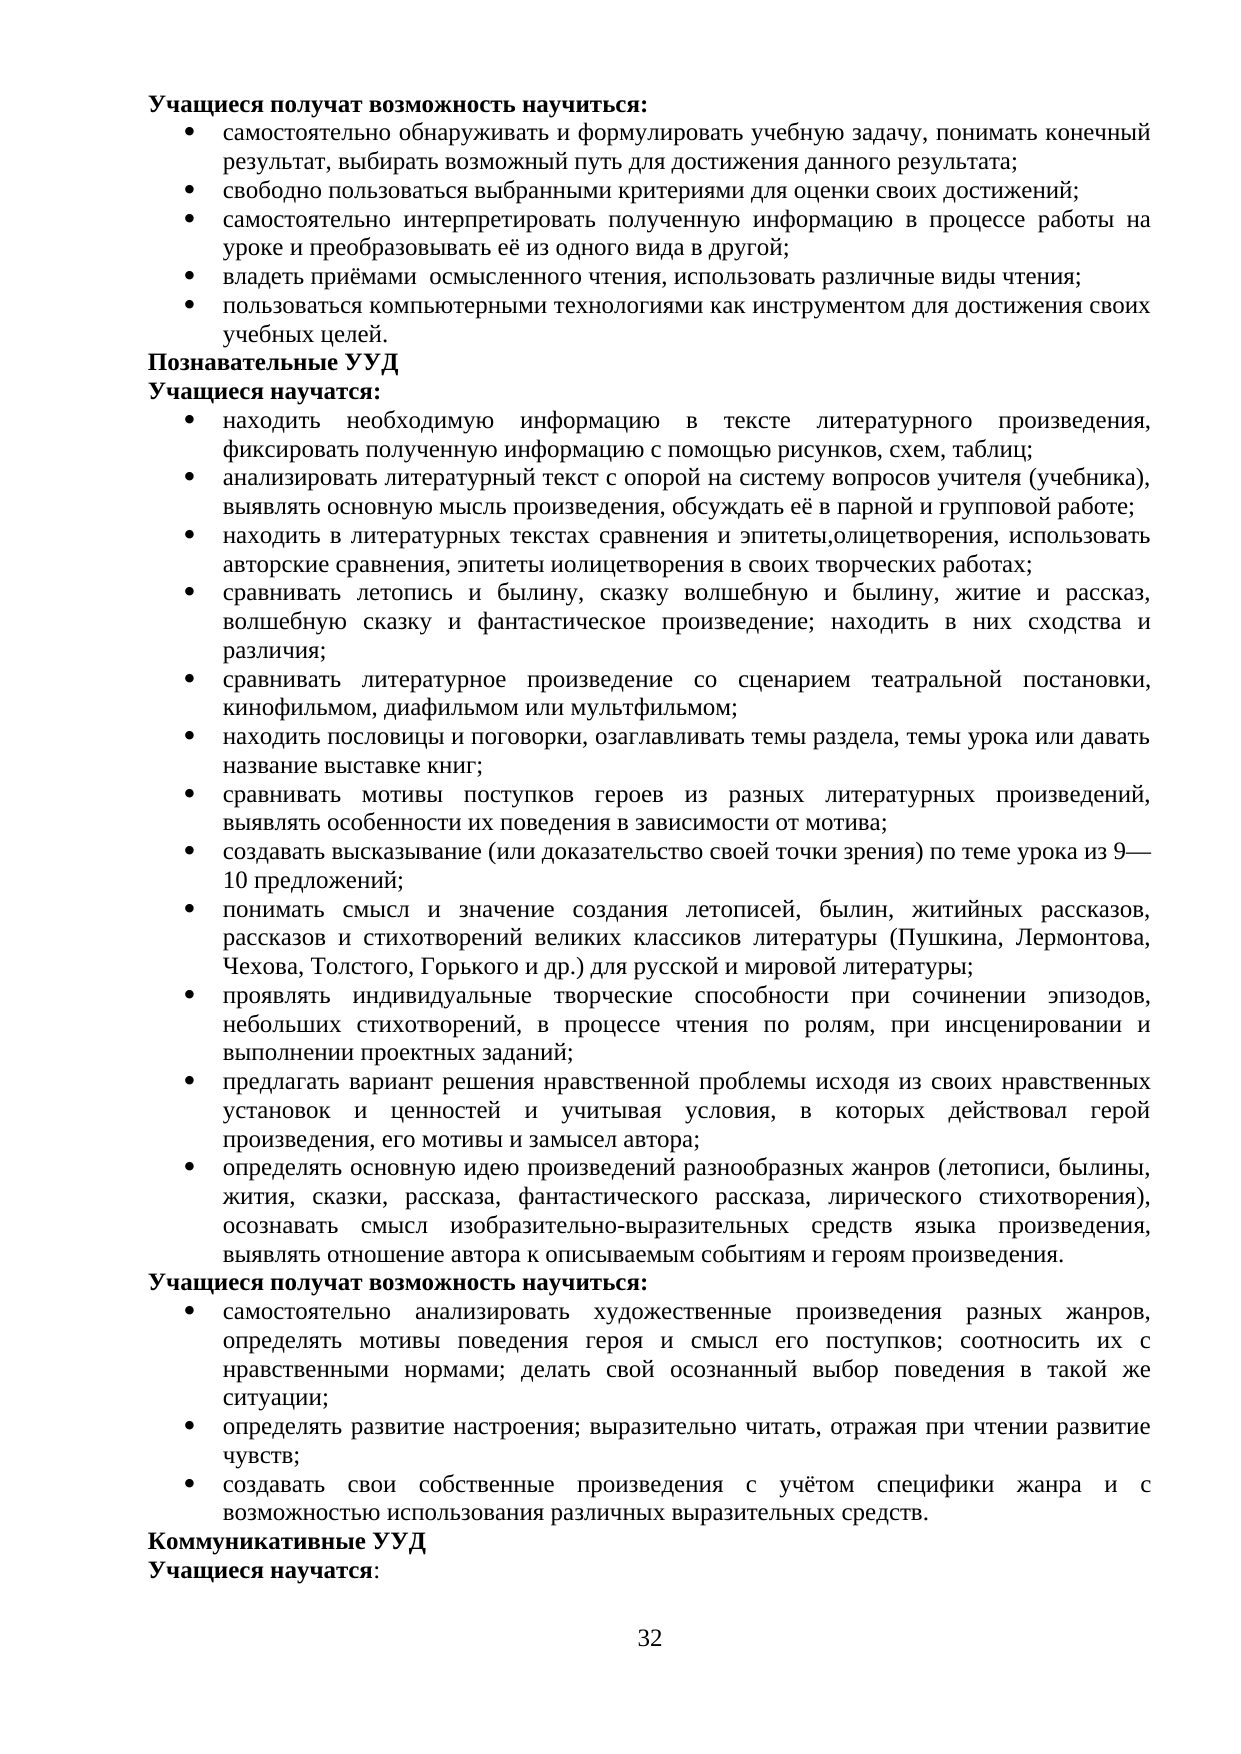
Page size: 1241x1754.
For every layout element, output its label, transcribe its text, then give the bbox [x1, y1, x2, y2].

list владеть приёмами осмысленного чтения, использовать различные виды чтения; [185, 261, 1152, 290]
list находить в литературных текстах сравнения и эпитеты,олицетворения, использовать авторские сравнения, эпитеты иолицетворения в своих творческих работах; [185, 520, 1152, 577]
text Учащиеся научатся: [148, 1555, 1152, 1584]
list самостоятельно анализировать художественные произведения разных жанров, определять мотивы поведения героя и смысл его поступков; соотносить их с нравственными нормами; делать свой осознанный выбор поведения в такой же ситуации; [185, 1296, 1152, 1411]
text Познавательные УУД [148, 347, 1152, 376]
list предлагать вариант решения нравственной проблемы исходя из своих нравственных установок и ценностей и учитывая условия, в которых действовал герой произведения, его мотивы и замысел автора; [185, 1066, 1152, 1152]
list сравнивать летопись и былину, сказку волшебную и былину, житие и рассказ, волшебную сказку и фантастическое произведение; находить в них сходства и различия; [185, 577, 1152, 664]
list создавать свои собственные произведения с учётом специфики жанра и с возможностью использования различных выразительных средств. [185, 1469, 1152, 1526]
list понимать смысл и значение создания летописей, былин, житийных рассказов, рассказов и стихотворений великих классиков литературы (Пушкина, Лермонтова, Чехова, Толстого, Горького и др.) для русской и мировой литературы; [185, 894, 1152, 980]
list определять основную идею произведений разнообразных жанров (летописи, былины, жития, сказки, рассказа, фантастического рассказа, лирического стихотворения), осознавать смысл изобразительно-выразительных средств языка произведения, выявлять отношение автора к описываемым событиям и героям произведения. [185, 1152, 1152, 1267]
list сравнивать мотивы поступков героев из разных литературных произведений, выявлять особенности их поведения в зависимости от мотива; [185, 779, 1152, 836]
text Учащиеся получат возможность научиться: [148, 89, 1152, 117]
list самостоятельно интерпретировать полученную информацию в процессе работы на уроке и преобразовывать её из одного вида в другой; [185, 204, 1152, 261]
list анализировать литературный текст с опорой на систему вопросов учителя (учебника), выявлять основную мысль произведения, обсуждать её в парной и групповой работе; [185, 462, 1152, 520]
list создавать высказывание (или доказательство своей точки зрения) по теме урока из 9—10 предложений; [185, 836, 1152, 894]
list сравнивать литературное произведение со сценарием театральной постановки, кинофильмом, диафильмом или мультфильмом; [185, 664, 1152, 721]
text Учащиеся научатся: [148, 376, 1152, 405]
list проявлять индивидуальные творческие способности при сочинении эпизодов, небольших стихотворений, в процессе чтения по ролям, при инсценировании и выполнении проектных заданий; [185, 980, 1152, 1066]
text Учащиеся получат возможность научиться: [148, 1267, 1152, 1296]
list находить пословицы и поговорки, озаглавливать темы раздела, темы урока или давать название выставке книг; [185, 721, 1152, 779]
list пользоваться компьютерными технологиями как инструментом для достижения своих учебных целей. [185, 290, 1152, 347]
list самостоятельно обнаруживать и формулировать учебную задачу, понимать конечный результат, выбирать возможный путь для достижения данного результата; [185, 117, 1152, 175]
list находить необходимую информацию в тексте литературного произведения, фиксировать полученную информацию с помощью рисунков, схем, таблиц; [185, 405, 1152, 462]
list свободно пользоваться выбранными критериями для оценки своих достижений; [185, 175, 1152, 204]
text Коммуникативные УУД [148, 1526, 1152, 1555]
list определять развитие настроения; выразительно читать, отражая при чтении развитие чувств; [185, 1411, 1152, 1469]
